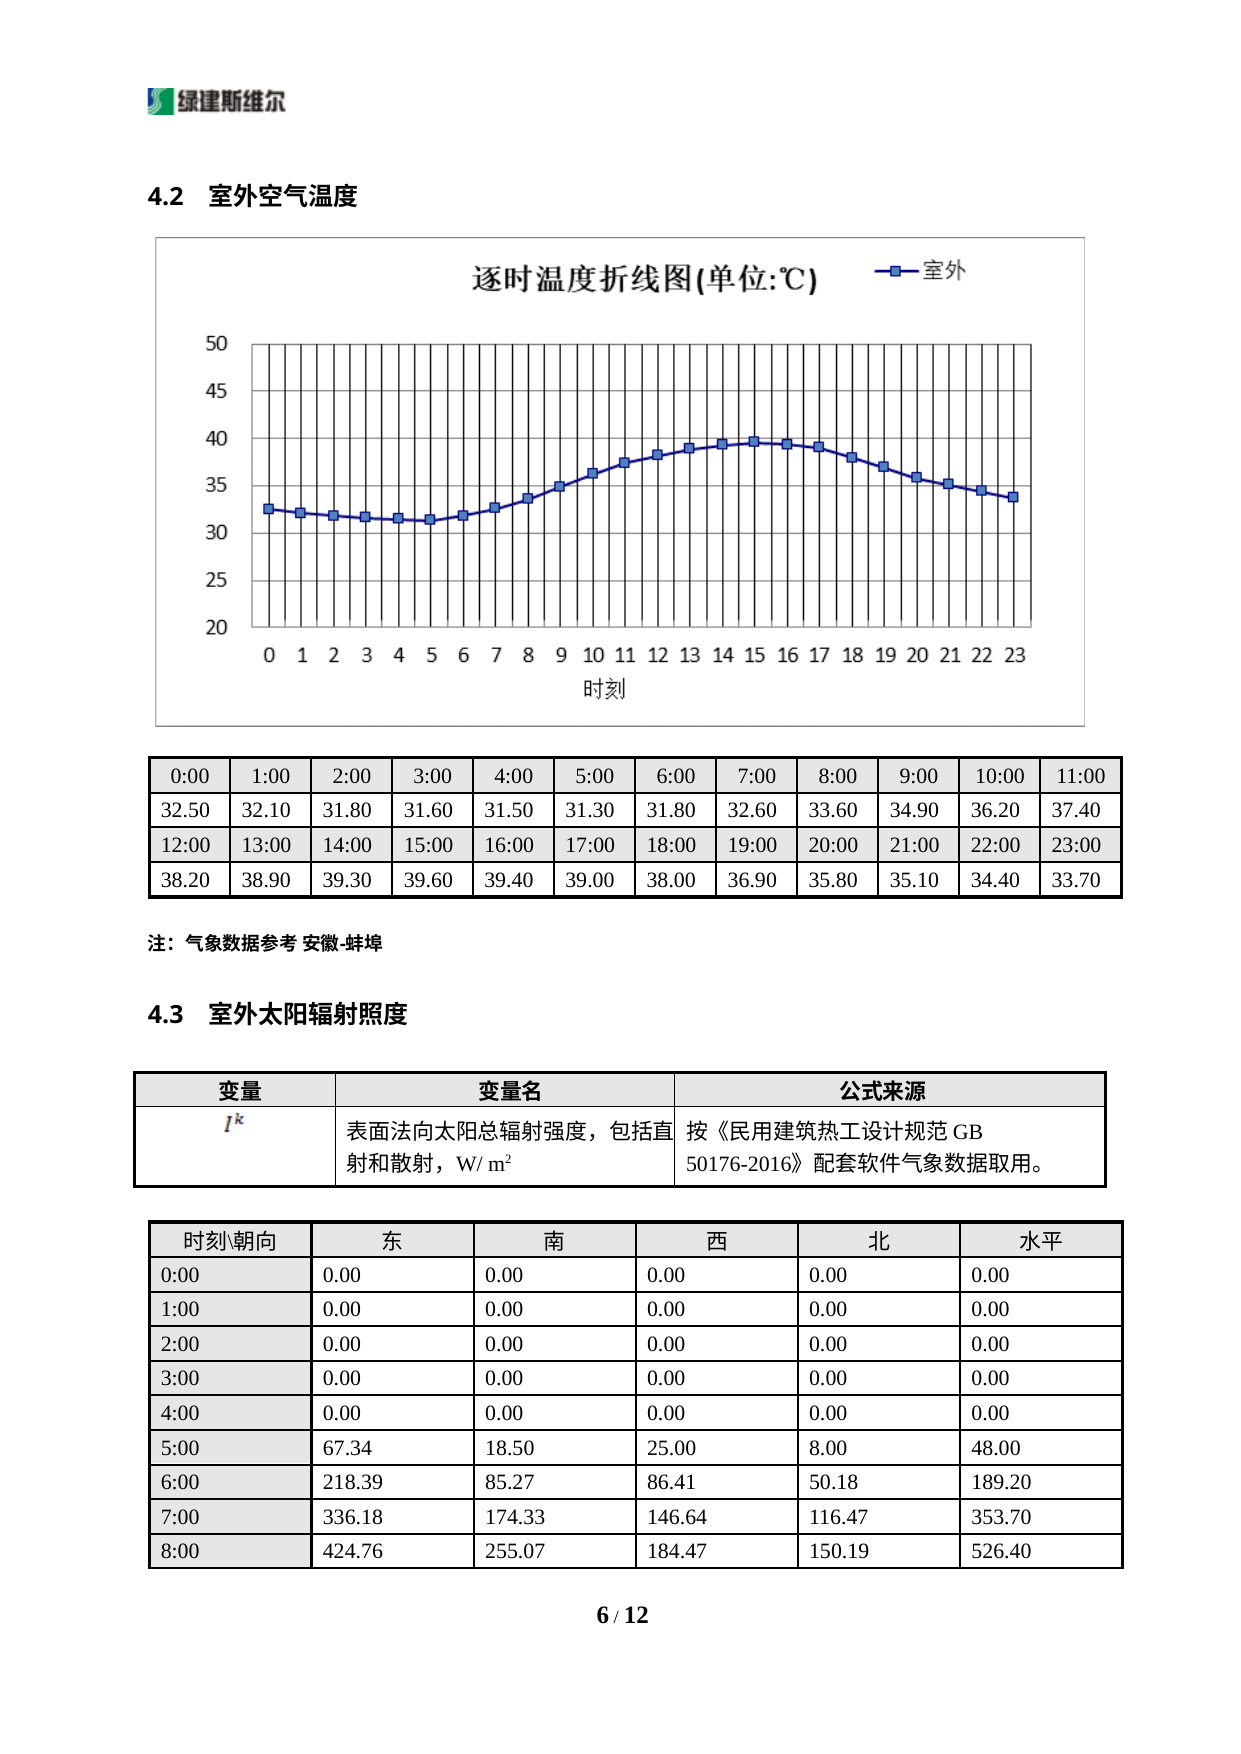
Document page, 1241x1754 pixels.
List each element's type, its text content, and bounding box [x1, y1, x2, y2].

table_cell 336.18 [313, 1500, 473, 1533]
table_cell 36.20 [960, 794, 1039, 826]
table_cell 31.80 [636, 794, 715, 826]
table_header 7:00 [717, 759, 796, 792]
table_cell 0.00 [475, 1293, 635, 1325]
table_cell 1:00 [151, 1293, 310, 1325]
table_cell 36.90 [717, 863, 796, 895]
table_cell 33.70 [1041, 863, 1120, 895]
table_cell 8.00 [799, 1431, 959, 1463]
table_cell 526.40 [961, 1535, 1121, 1567]
table_cell 0.00 [961, 1293, 1121, 1325]
table_cell 38.20 [151, 863, 229, 895]
table_cell 0.00 [637, 1396, 797, 1429]
table_header 10:00 [960, 759, 1039, 792]
table_cell 0.00 [637, 1327, 797, 1360]
table_cell 38.90 [231, 863, 310, 895]
table_header 变量名 [336, 1074, 674, 1106]
table_cell 39.60 [393, 863, 472, 895]
table_cell 0.00 [799, 1327, 959, 1360]
table_cell 14:00 [312, 828, 391, 861]
table_cell 0.00 [313, 1362, 473, 1394]
text 注：气象数据参考 安徽-蚌埠 [148, 928, 1092, 956]
table_cell 31.30 [555, 794, 634, 826]
table_cell 0.00 [313, 1327, 473, 1360]
table_header 2:00 [312, 759, 391, 792]
table_header 公式来源 [675, 1074, 1104, 1106]
table_cell 0.00 [637, 1362, 797, 1394]
table_header 水平 [961, 1224, 1121, 1256]
subtitle 室外太阳辐射照度 [148, 981, 1092, 1046]
table_header 11:00 [1041, 759, 1120, 792]
table_cell 22:00 [960, 828, 1039, 861]
table_cell 218.39 [313, 1466, 473, 1498]
table_cell 0.00 [475, 1258, 635, 1291]
table_header 5:00 [555, 759, 634, 792]
table_cell 0.00 [475, 1396, 635, 1429]
table_header 0:00 [151, 759, 229, 792]
table_cell 4:00 [151, 1396, 310, 1429]
table_cell 23:00 [1041, 828, 1120, 861]
table_cell 0.00 [799, 1396, 959, 1429]
table_header 8:00 [798, 759, 877, 792]
table_cell 31.50 [474, 794, 553, 826]
table_header 北 [799, 1224, 959, 1256]
table_cell 48.00 [961, 1431, 1121, 1463]
table_cell 2:00 [151, 1327, 310, 1360]
table_cell 13:00 [231, 828, 310, 861]
table_header 1:00 [231, 759, 310, 792]
table_cell 34.90 [879, 794, 958, 826]
table_cell 31.60 [393, 794, 472, 826]
table_cell 0.00 [961, 1362, 1121, 1394]
table_cell 0.00 [961, 1258, 1121, 1291]
table_cell 35.10 [879, 863, 958, 895]
table_cell 12:00 [151, 828, 229, 861]
table_cell 39.40 [474, 863, 553, 895]
table_cell 0.00 [799, 1258, 959, 1291]
table_cell 32.50 [151, 794, 229, 826]
table_cell 32.10 [231, 794, 310, 826]
picture [155, 237, 1085, 727]
table_cell 20:00 [798, 828, 877, 861]
table_header 4:00 [474, 759, 553, 792]
table_cell 174.33 [475, 1500, 635, 1533]
table_cell 0.00 [637, 1258, 797, 1291]
table_cell 146.64 [637, 1500, 797, 1533]
table_cell 16:00 [474, 828, 553, 861]
table_cell 255.07 [475, 1535, 635, 1567]
table_cell 0.00 [961, 1396, 1121, 1429]
table_cell 0.00 [799, 1362, 959, 1394]
table_cell 184.47 [637, 1535, 797, 1567]
table_cell 21:00 [879, 828, 958, 861]
table_header 3:00 [393, 759, 472, 792]
table_cell 50.18 [799, 1466, 959, 1498]
table_cell 0.00 [637, 1293, 797, 1325]
table_cell 86.41 [637, 1466, 797, 1498]
table_cell 424.76 [313, 1535, 473, 1567]
table_cell 17:00 [555, 828, 634, 861]
table_header 西 [637, 1224, 797, 1256]
table_header 时刻\朝向 [151, 1224, 310, 1256]
table_cell 15:00 [393, 828, 472, 861]
table_cell 33.60 [798, 794, 877, 826]
table_cell 0.00 [475, 1362, 635, 1394]
table_cell 5:00 [151, 1431, 310, 1463]
table_cell 0.00 [313, 1293, 473, 1325]
table_cell 39.00 [555, 863, 634, 895]
table_cell 32.60 [717, 794, 796, 826]
table_cell 37.40 [1041, 794, 1120, 826]
table_cell 0:00 [151, 1258, 310, 1291]
table_cell 0.00 [475, 1327, 635, 1360]
subtitle 室外空气温度 [148, 160, 1092, 212]
table_header 9:00 [879, 759, 958, 792]
table_cell 18.50 [475, 1431, 635, 1463]
table_cell 18:00 [636, 828, 715, 861]
table_cell 67.34 [313, 1431, 473, 1463]
table_cell 19:00 [717, 828, 796, 861]
table_cell 39.30 [312, 863, 391, 895]
table_cell 0.00 [961, 1327, 1121, 1360]
table_header 6:00 [636, 759, 715, 792]
table_cell 34.40 [960, 863, 1039, 895]
table_cell 0.00 [799, 1293, 959, 1325]
table_cell 3:00 [151, 1362, 310, 1394]
table_cell 7:00 [151, 1500, 310, 1533]
table_cell [136, 1107, 335, 1185]
picture [147, 88, 289, 115]
table_cell 85.27 [475, 1466, 635, 1498]
table_cell 0.00 [313, 1396, 473, 1429]
table_cell 353.70 [961, 1500, 1121, 1533]
table_cell 116.47 [799, 1500, 959, 1533]
table_header 东 [313, 1224, 473, 1256]
table_cell 按《民用建筑热工设计规范GB 50176-2016》配套软件气象数据取用。 [675, 1107, 1104, 1185]
table_cell 31.80 [312, 794, 391, 826]
table_header 南 [475, 1224, 635, 1256]
table_cell 0.00 [313, 1258, 473, 1291]
table_cell 表面法向太阳总辐射强度，包括直射和散射，W/ m2 [336, 1107, 674, 1185]
table_cell 38.00 [636, 863, 715, 895]
table_cell 189.20 [961, 1466, 1121, 1498]
table_cell 25.00 [637, 1431, 797, 1463]
table_cell 35.80 [798, 863, 877, 895]
table_cell 8:00 [151, 1535, 310, 1567]
picture [224, 1107, 246, 1140]
table_header 变量 [136, 1074, 335, 1106]
table_cell 6:00 [151, 1466, 310, 1498]
table_cell 150.19 [799, 1535, 959, 1567]
